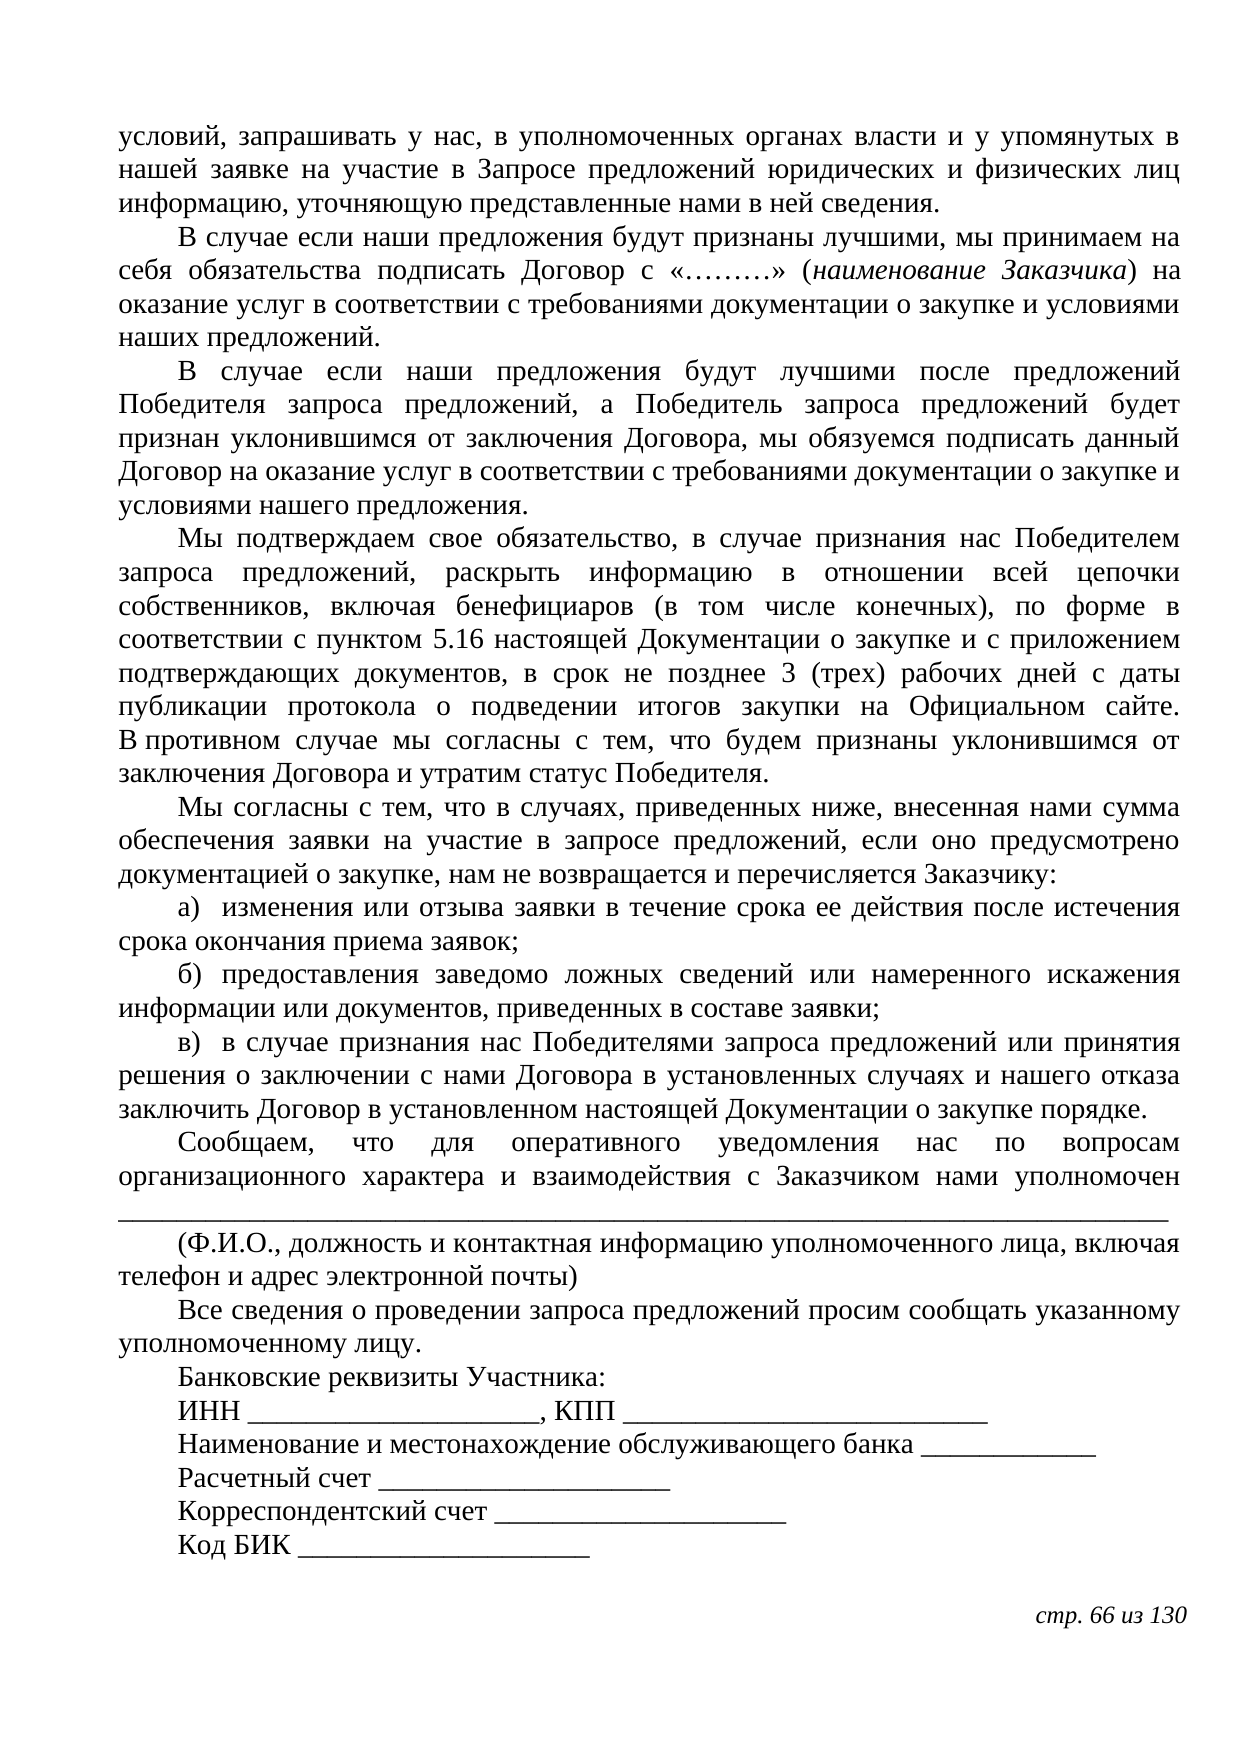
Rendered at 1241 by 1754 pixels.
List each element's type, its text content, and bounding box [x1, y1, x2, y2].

list изменения или отзыва заявки в течение срока ее действия после истечения срока окончания приема заявок; [118, 889, 1181, 957]
text Расчетный счет ____________________ [118, 1460, 1181, 1493]
text Код БИК ____________________ [118, 1527, 1181, 1560]
text В случае если наши предложения будут признаны лучшими, мы принимаем на себя обязательства подписать Договор с «………» (наименование Заказчика) на оказание услуг в соответствии с требованиями документации о закупке и условиями наших предложений. [118, 219, 1181, 353]
text Мы подтверждаем свое обязательство, в случае признания нас Победителем запроса предложений, раскрыть информацию в отношении всей цепочки собственников, включая бенефициаров (в том числе конечных), по форме в соответствии с пунктом 5.16 настоящей Документации о закупке и с приложением подтверждающих документов, в срок не позднее 3 (трех) рабочих дней с даты публикации протокола о подведении итогов закупки на Официальном сайте. В противном случае мы согласны с тем, что будем признаны уклонившимся от заключения Договора и утратим статус Победителя. [118, 521, 1181, 789]
text Наименование и местонахождение обслуживающего банка ____________ [118, 1426, 1181, 1460]
text В случае если наши предложения будут лучшими после предложений Победителя запроса предложений, а Победитель запроса предложений будет признан уклонившимся от заключения Договора, мы обязуемся подписать данный Договор на оказание услуг в соответствии с требованиями документации о закупке и условиями нашего предложения. [118, 353, 1181, 521]
text Мы согласны с тем, что в случаях, приведенных ниже, внесенная нами сумма обеспечения заявки на участие в запросе предложений, если оно предусмотрено документацией о закупке, нам не возвращается и перечисляется Заказчику: [118, 789, 1181, 889]
text Сообщаем, что для оперативного уведомления нас по вопросам организационного характера и взаимодействия с Заказчиком нами уполномочен ________________________________________________________________________ [118, 1124, 1181, 1225]
text ИНН ____________________, КПП _________________________ [118, 1393, 1181, 1426]
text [118, 118, 1181, 219]
list предоставления заведомо ложных сведений или намеренного искажения информации или документов, приведенных в составе заявки; [118, 957, 1181, 1024]
text Банковские реквизиты Участника: [118, 1359, 1181, 1393]
text Все сведения о проведении запроса предложений просим сообщать указанному уполномоченному лицу. [118, 1292, 1181, 1359]
list в случае признания нас Победителями запроса предложений или принятия решения о заключении с нами Договора в установленных случаях и нашего отказа заключить Договор в установленном настоящей Документации о закупке порядке. [118, 1024, 1181, 1124]
text Корреспондентский счет ____________________ [118, 1493, 1181, 1527]
text (Ф.И.О., должность и контактная информацию уполномоченного лица, включая телефон и адрес электронной почты) [118, 1225, 1181, 1292]
